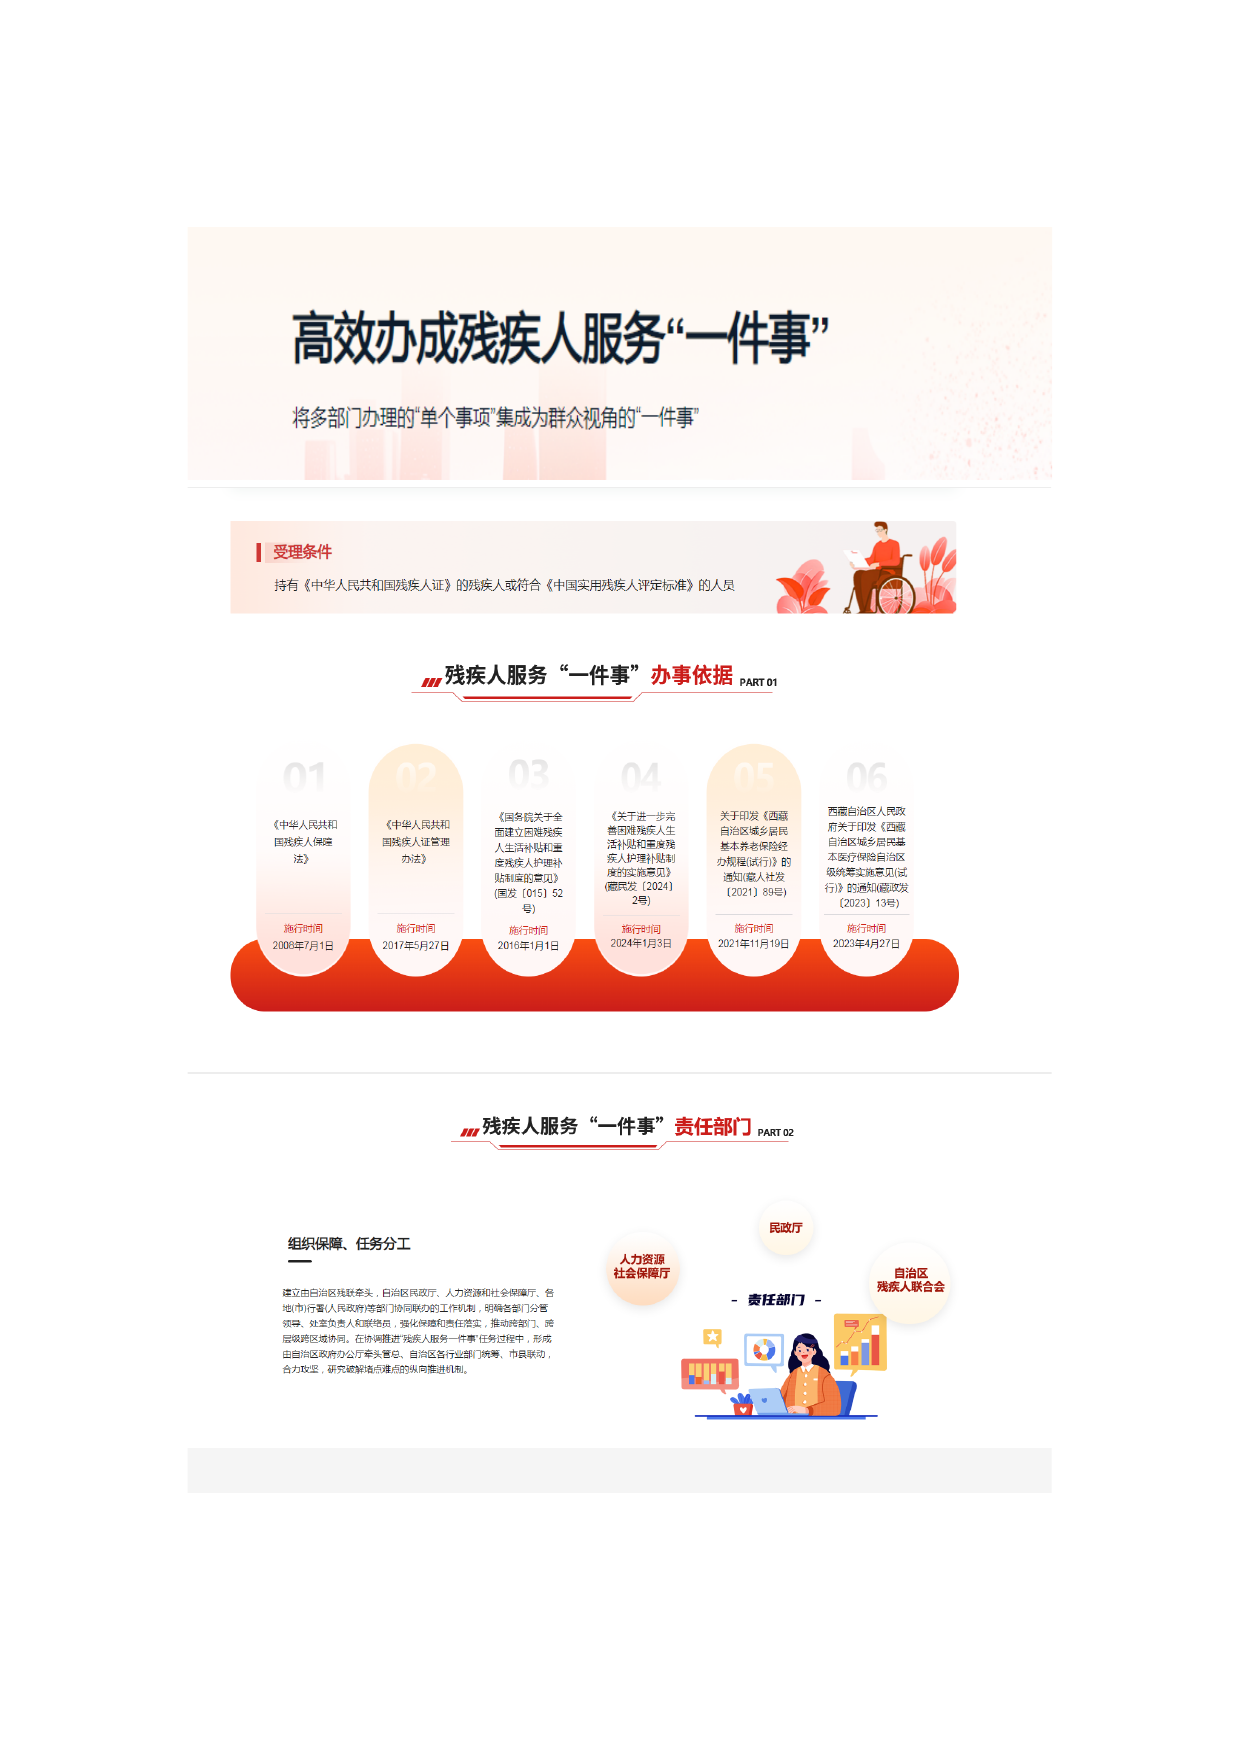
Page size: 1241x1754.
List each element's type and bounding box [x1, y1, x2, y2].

picture [187, 1072, 1052, 1493]
picture [187, 487, 1052, 1057]
picture [187, 227, 1053, 480]
